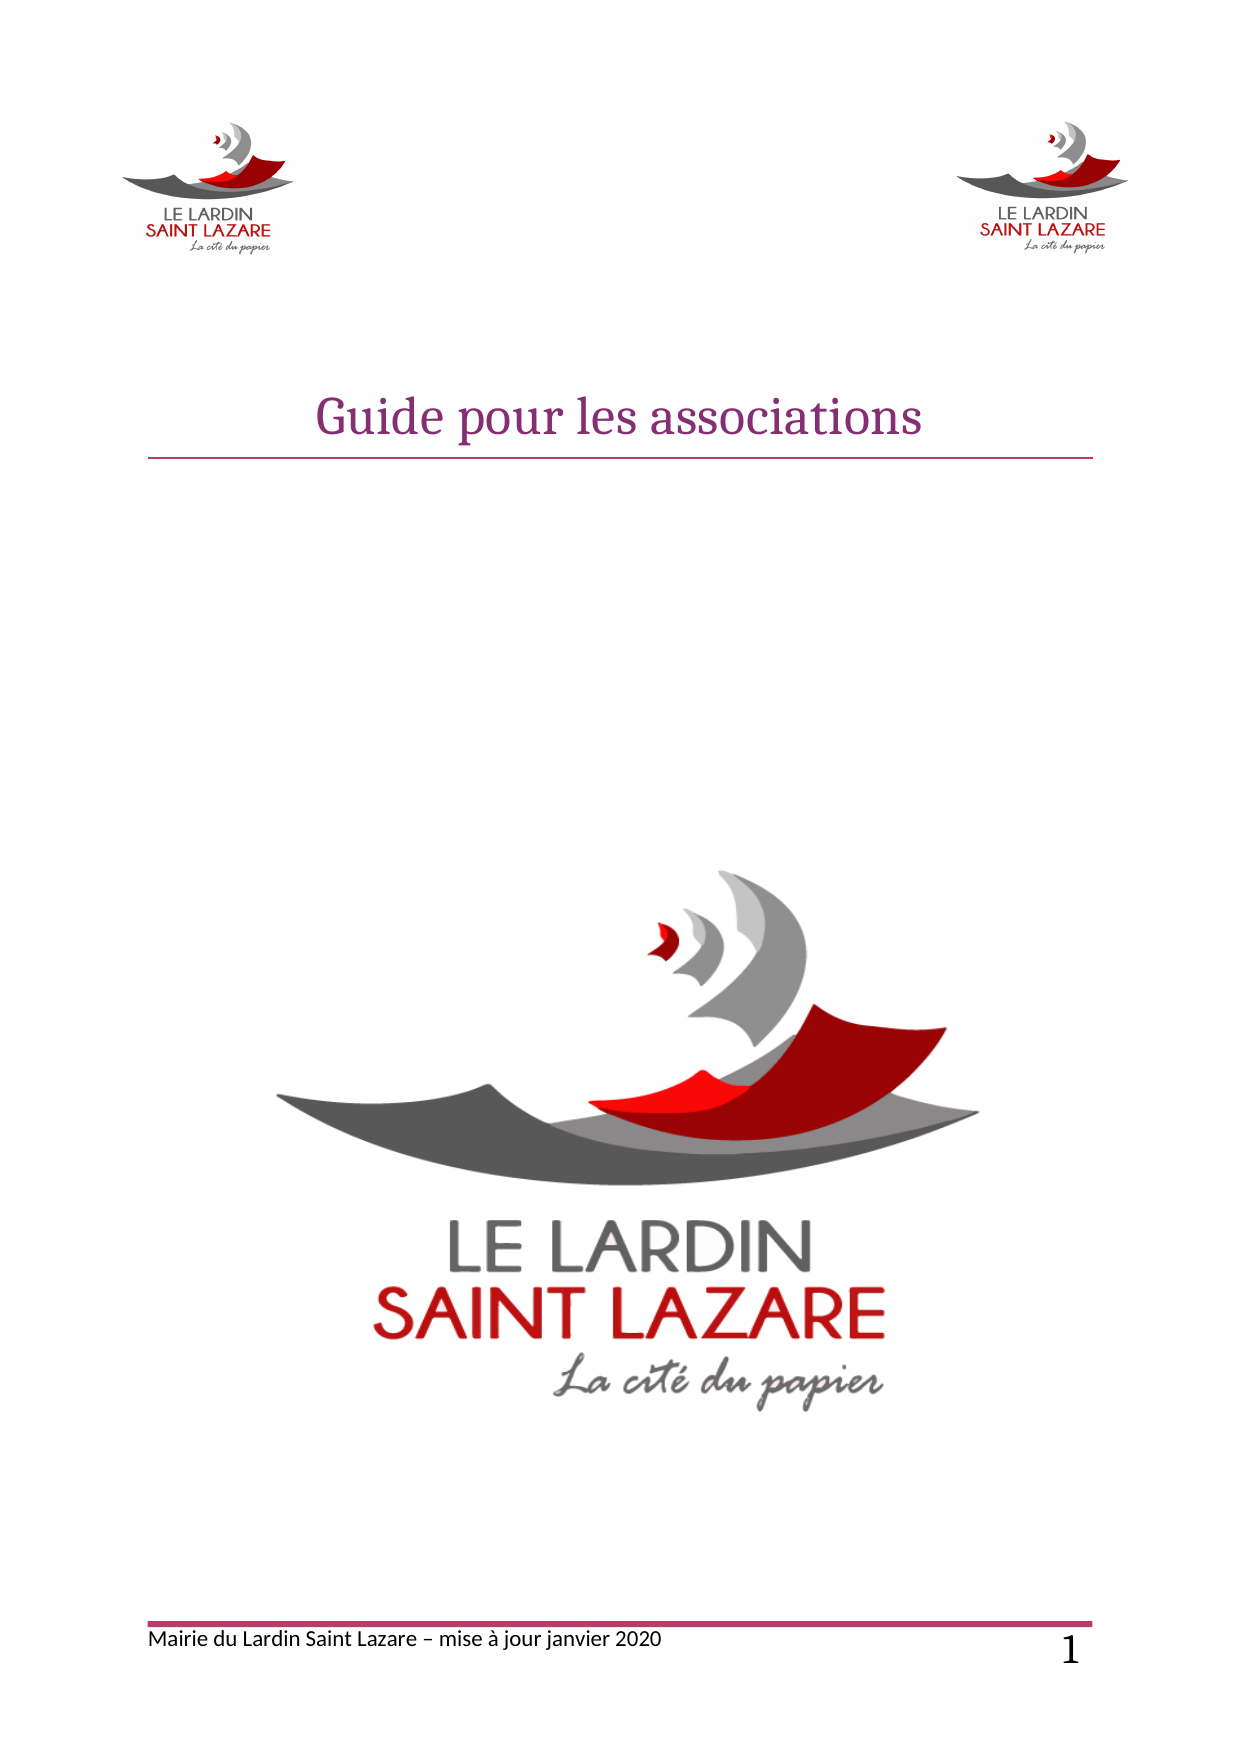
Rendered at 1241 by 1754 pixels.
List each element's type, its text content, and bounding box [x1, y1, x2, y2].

picture [234, 856, 1003, 1500]
picture [112, 119, 299, 276]
picture [946, 118, 1133, 275]
title Guide pour les associations [148, 386, 1093, 457]
